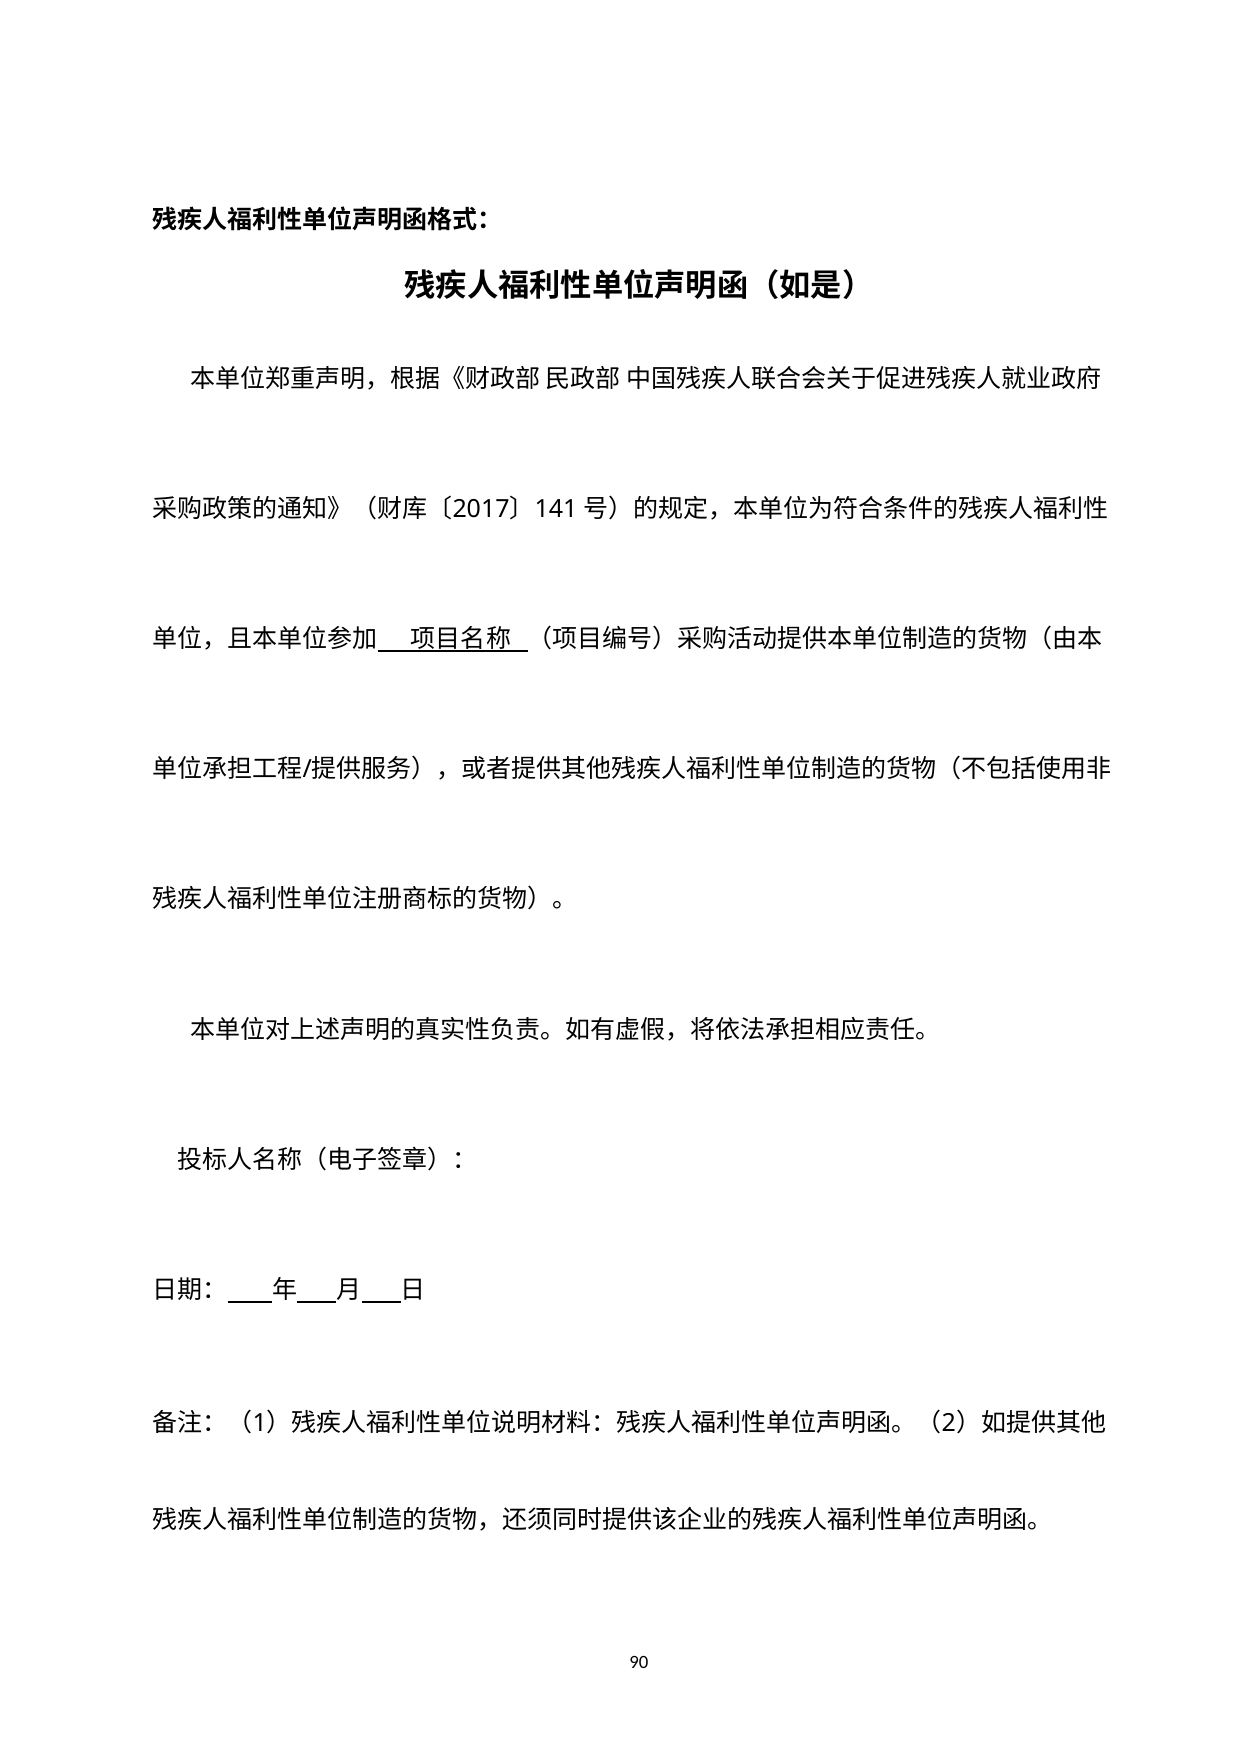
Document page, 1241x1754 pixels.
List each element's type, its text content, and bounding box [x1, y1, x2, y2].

text 投标人名称（电子签章）： [152, 1125, 1125, 1190]
text 残疾人福利性单位声明函（如是） [152, 250, 1125, 315]
text 日期： 年 月 日 [152, 1256, 1125, 1321]
text 残疾人福利性单位声明函格式： [152, 185, 1125, 250]
text 本单位郑重声明，根据《财政部 民政部 中国残疾人联合会关于促进残疾人就业政府采购政策的通知》（财库〔2017〕141 号）的规定，本单位为符合条件的残疾人福利性单位，且本单位参加 项目名称 （项目编号）采购活动提供本单位制造的货物（由本单位承担工程/提供服务），或者提供其他残疾人福利性单位制造的货物（不包括使用非残疾人福利性单位注册商标的货物）。 [152, 344, 1125, 929]
text 备注：（1）残疾人福利性单位说明材料：残疾人福利性单位声明函。（2）如提供其他残疾人福利性单位制造的货物，还须同时提供该企业的残疾人福利性单位声明函。 [152, 1388, 1125, 1551]
text 本单位对上述声明的真实性负责。如有虚假，将依法承担相应责任。 [152, 995, 1125, 1060]
